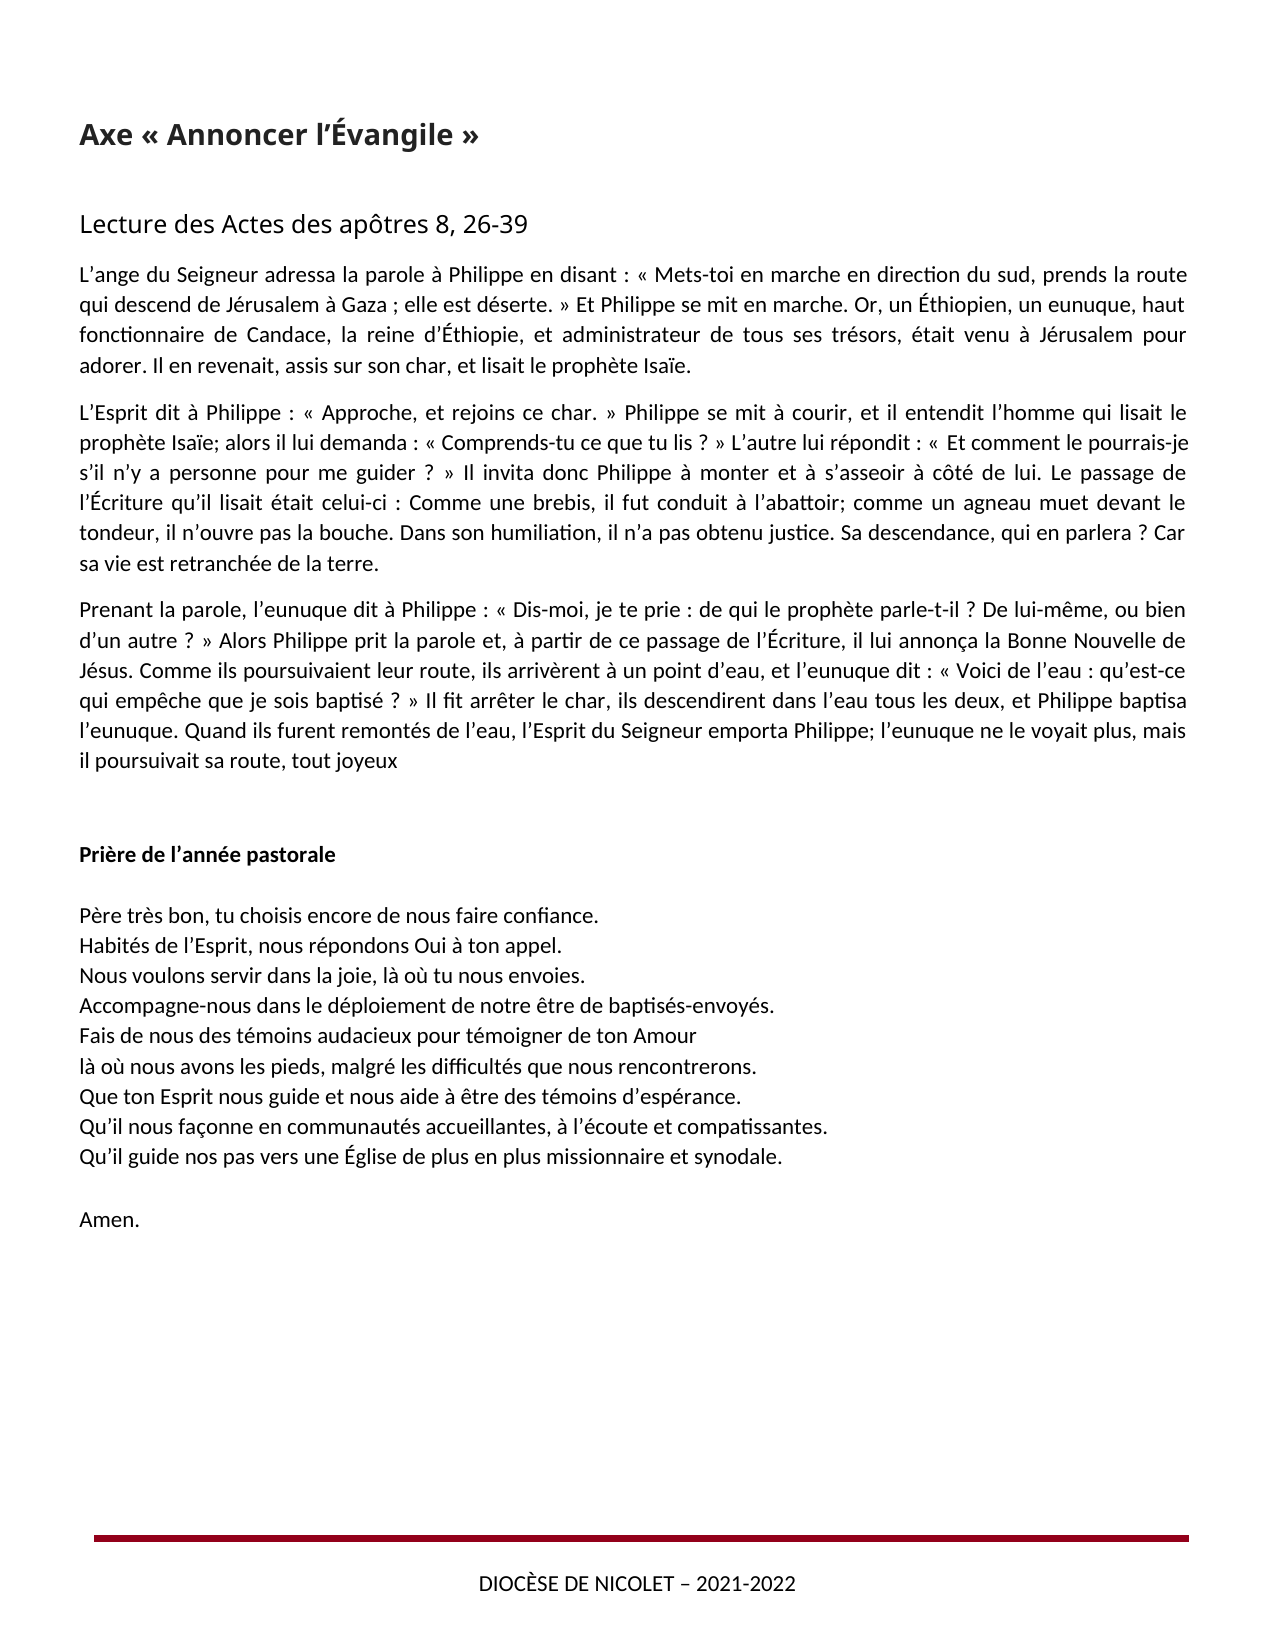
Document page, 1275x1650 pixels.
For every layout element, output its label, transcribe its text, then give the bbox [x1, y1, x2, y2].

list Nous voulons servir dans la joie, là où tu nous envoies. [79, 961, 1189, 989]
list Qu’il nous façonne en communautés accueillantes, à l’écoute et compatissantes. [79, 1112, 1189, 1140]
list Prière de l’année pastorale [79, 840, 1189, 868]
list Habités de l’Esprit, nous répondons Oui à ton appel. [79, 931, 1189, 959]
list Accompagne-nous dans le déploiement de notre être de baptisés-envoyés. [79, 991, 1189, 1019]
list Père très bon, tu choisis encore de nous faire confiance. [79, 901, 1189, 929]
list Amen. [79, 1206, 1189, 1234]
text L’Esprit dit à Philippe : « Approche, et rejoins ce char. » Philippe se mit à courir, et il entendit l’homme qui lisait le prophète Isaïe; alors il lui demanda : « Comprends-tu ce que tu lis ? » L’autre lui répondit : « Et comment le pourrais-je s’il n’y a personne pour me guider ? » Il invita donc Philippe à monter et à s’asseoir à côté de lui. Le passage de l’Écriture qu’il lisait était celui-ci : Comme une brebis, il fut conduit à l’abattoir; comme un agneau muet devant le tondeur, il n’ouvre pas la bouche. Dans son humiliation, il n’a pas obtenu justice. Sa descendance, qui en parlera ? Car sa vie est retranchée de la terre. [79, 398, 1189, 577]
list Fais de nous des témoins audacieux pour témoigner de ton Amour [79, 1022, 1189, 1050]
text Prenant la parole, l’eunuque dit à Philippe : « Dis-moi, je te prie : de qui le prophète parle-t-il ? De lui-même, ou bien d’un autre ? » Alors Philippe prit la parole et, à partir de ce passage de l’Écriture, il lui annonça la Bonne Nouvelle de Jésus. Comme ils poursuivaient leur route, ils arrivèrent à un point d’eau, et l’eunuque dit : « Voici de l’eau : qu’est-ce qui empêche que je sois baptisé ? » Il fit arrêter le char, ils descendirent dans l’eau tous les deux, et Philippe baptisa l’eunuque. Quand ils furent remontés de l’eau, l’Esprit du Seigneur emporta Philippe; l’eunuque ne le voyait plus, mais il poursuivait sa route, tout joyeux [79, 596, 1189, 775]
list là où nous avons les pieds, malgré les difficultés que nous rencontrerons. [79, 1052, 1189, 1080]
text L’ange du Seigneur adressa la parole à Philippe en disant : « Mets-toi en marche en direction du sud, prends la route qui descend de Jérusalem à Gaza ; elle est déserte. » Et Philippe se mit en marche. Or, un Éthiopien, un eunuque, haut fonctionnaire de Candace, la reine d’Éthiopie, et administrateur de tous ses trésors, était venu à Jérusalem pour adorer. Il en revenait, assis sur son char, et lisait le prophète Isaïe. [79, 260, 1189, 379]
list Que ton Esprit nous guide et nous aide à être des témoins d’espérance. [79, 1082, 1189, 1110]
text Lecture des Actes des apôtres 8, 26-39 [79, 207, 1189, 241]
list Qu’il guide nos pas vers une Église de plus en plus missionnaire et synodale. [79, 1142, 1189, 1171]
